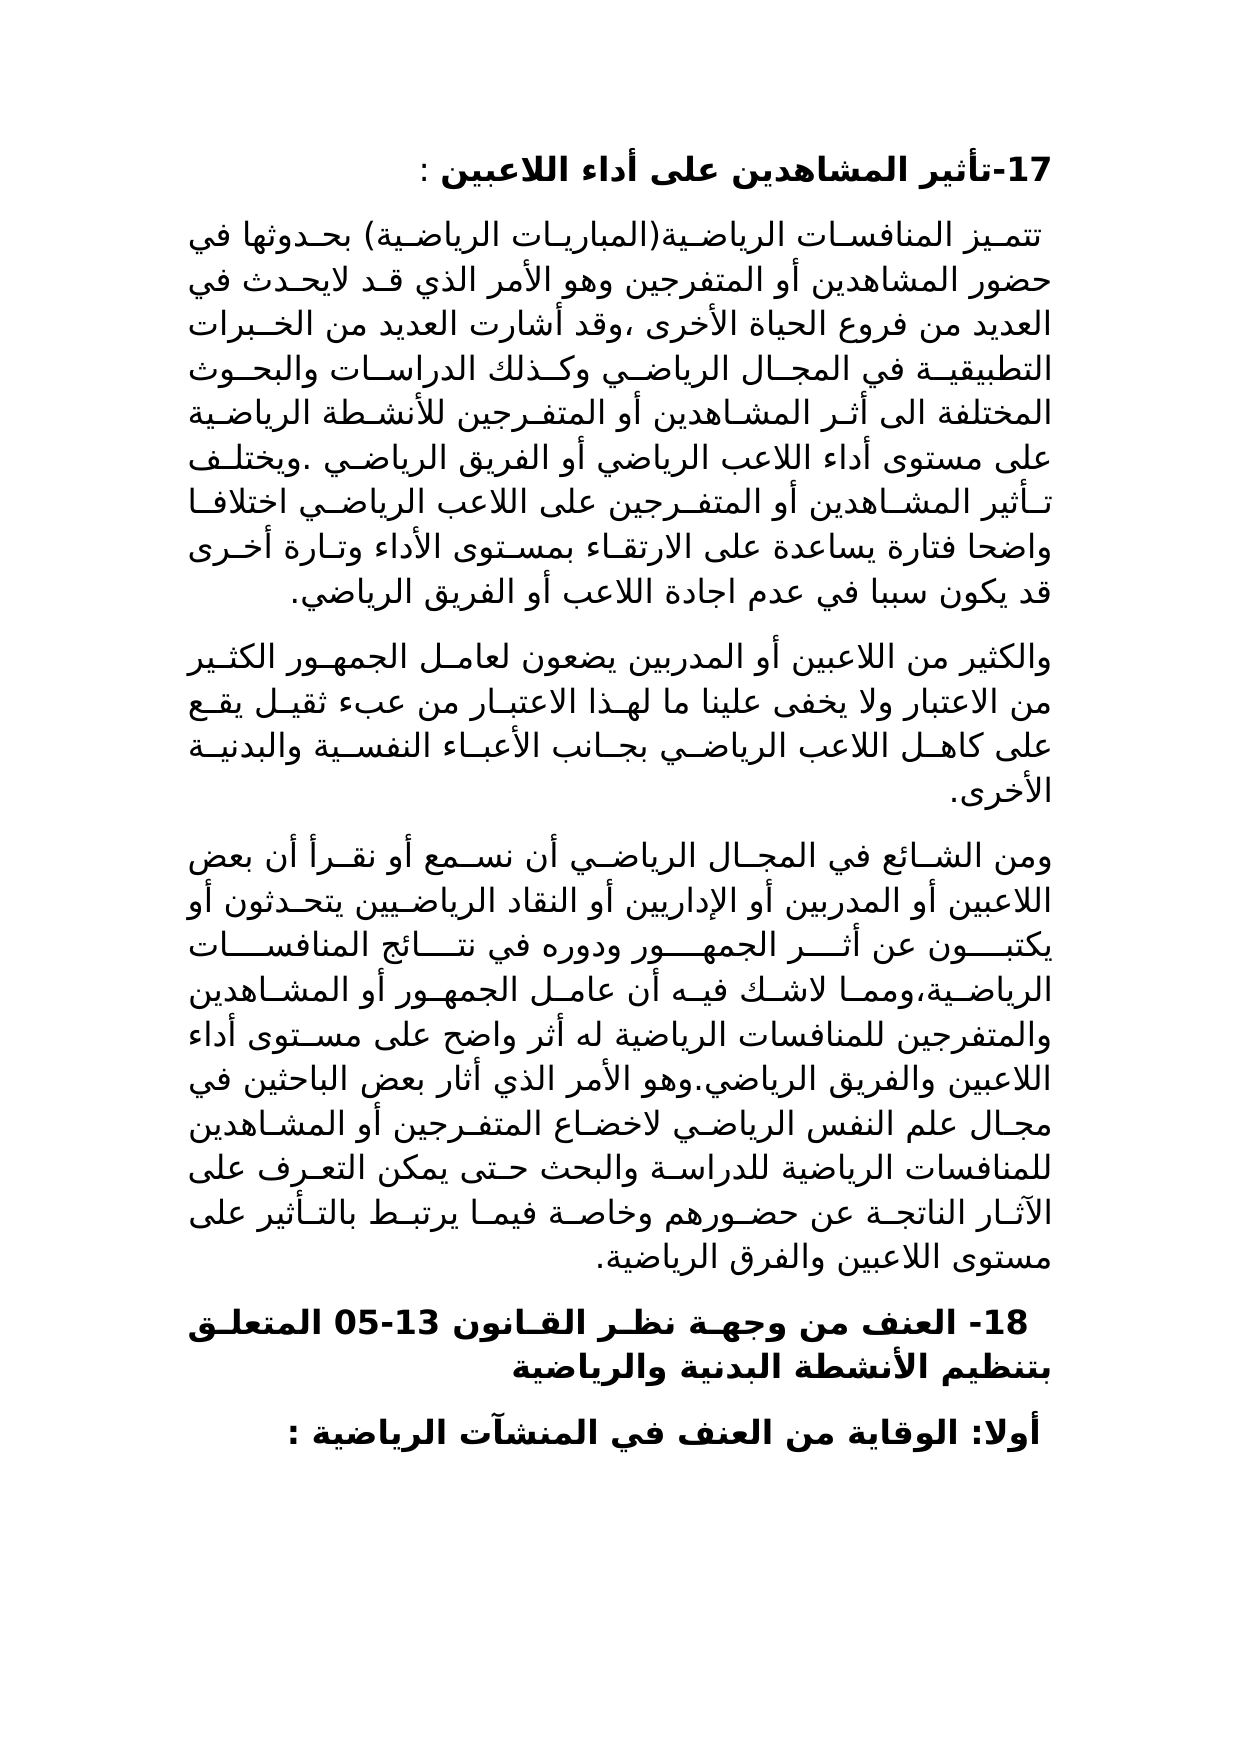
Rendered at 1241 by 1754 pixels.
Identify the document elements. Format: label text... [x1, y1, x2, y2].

text ومن الشائع في المجال الرياضي أن نسمع أو نقرأ أن بعض اللاعبين أو المدربين أو الإداريين أو النقاد الرياضيين يتحدثون أو يكتبون عن أثر الجمهور ودوره في نتائج المنافسات الرياضية،ومما لاشك فيه أن عامل الجمهور أو المشاهدين والمتفرجين للمنافسات الرياضية له أثر واضح على مستوى أداء اللاعبين والفريق الرياضي.وهو الأمر الذي أثار بعض الباحثين في مجال علم النفس الرياضي لاخضاع المتفرجين أو المشاهدين للمنافسات الرياضية للدراسة والبحث حتى يمكن التعرف على الآثار الناتجة عن حضورهم وخاصة فيما يرتبط بالتأثير على مستوى اللاعبين والفرق الرياضية. [187, 837, 1053, 1277]
text 18- العنف من وجهة نظر القانون 13-05 المتعلق بتنظيم الأنشطة البدنية والرياضية [187, 1303, 1053, 1387]
text أولا: الوقاية من العنف في المنشآت الرياضية : [187, 1413, 1053, 1452]
text والكثير من اللاعبين أو المدربين يضعون لعامل الجمهور الكثير من الاعتبار ولا يخفى علينا ما لهذا الاعتبار من عبء ثقيل يقع على كاهل اللاعب الرياضي بجانب الأعباء النفسية والبدنية الأخرى. [187, 637, 1053, 810]
text 17-تأثير المشاهدين على أداء اللاعبين : [187, 150, 1053, 189]
text تتميز المنافسات الرياضية(المباريات الرياضية) بحدوثها في حضور المشاهدين أو المتفرجين وهو الأمر الذي قد لايحدث في العديد من فروع الحياة الأخرى ،وقد أشارت العديد من الخبرات التطبيقية في المجال الرياضي وكذلك الدراسات والبحوث المختلفة الى أثر المشاهدين أو المتفرجين للأنشطة الرياضية على مستوى أداء اللاعب الرياضي أو الفريق الرياضي .ويختلف تأثير المشاهدين أو المتفرجين على اللاعب الرياضي اختلافا واضحا فتارة يساعدة على الارتقاء بمستوى الأداء وتارة أخرى قد يكون سببا في عدم اجادة اللاعب أو الفريق الرياضي. [187, 215, 1053, 611]
